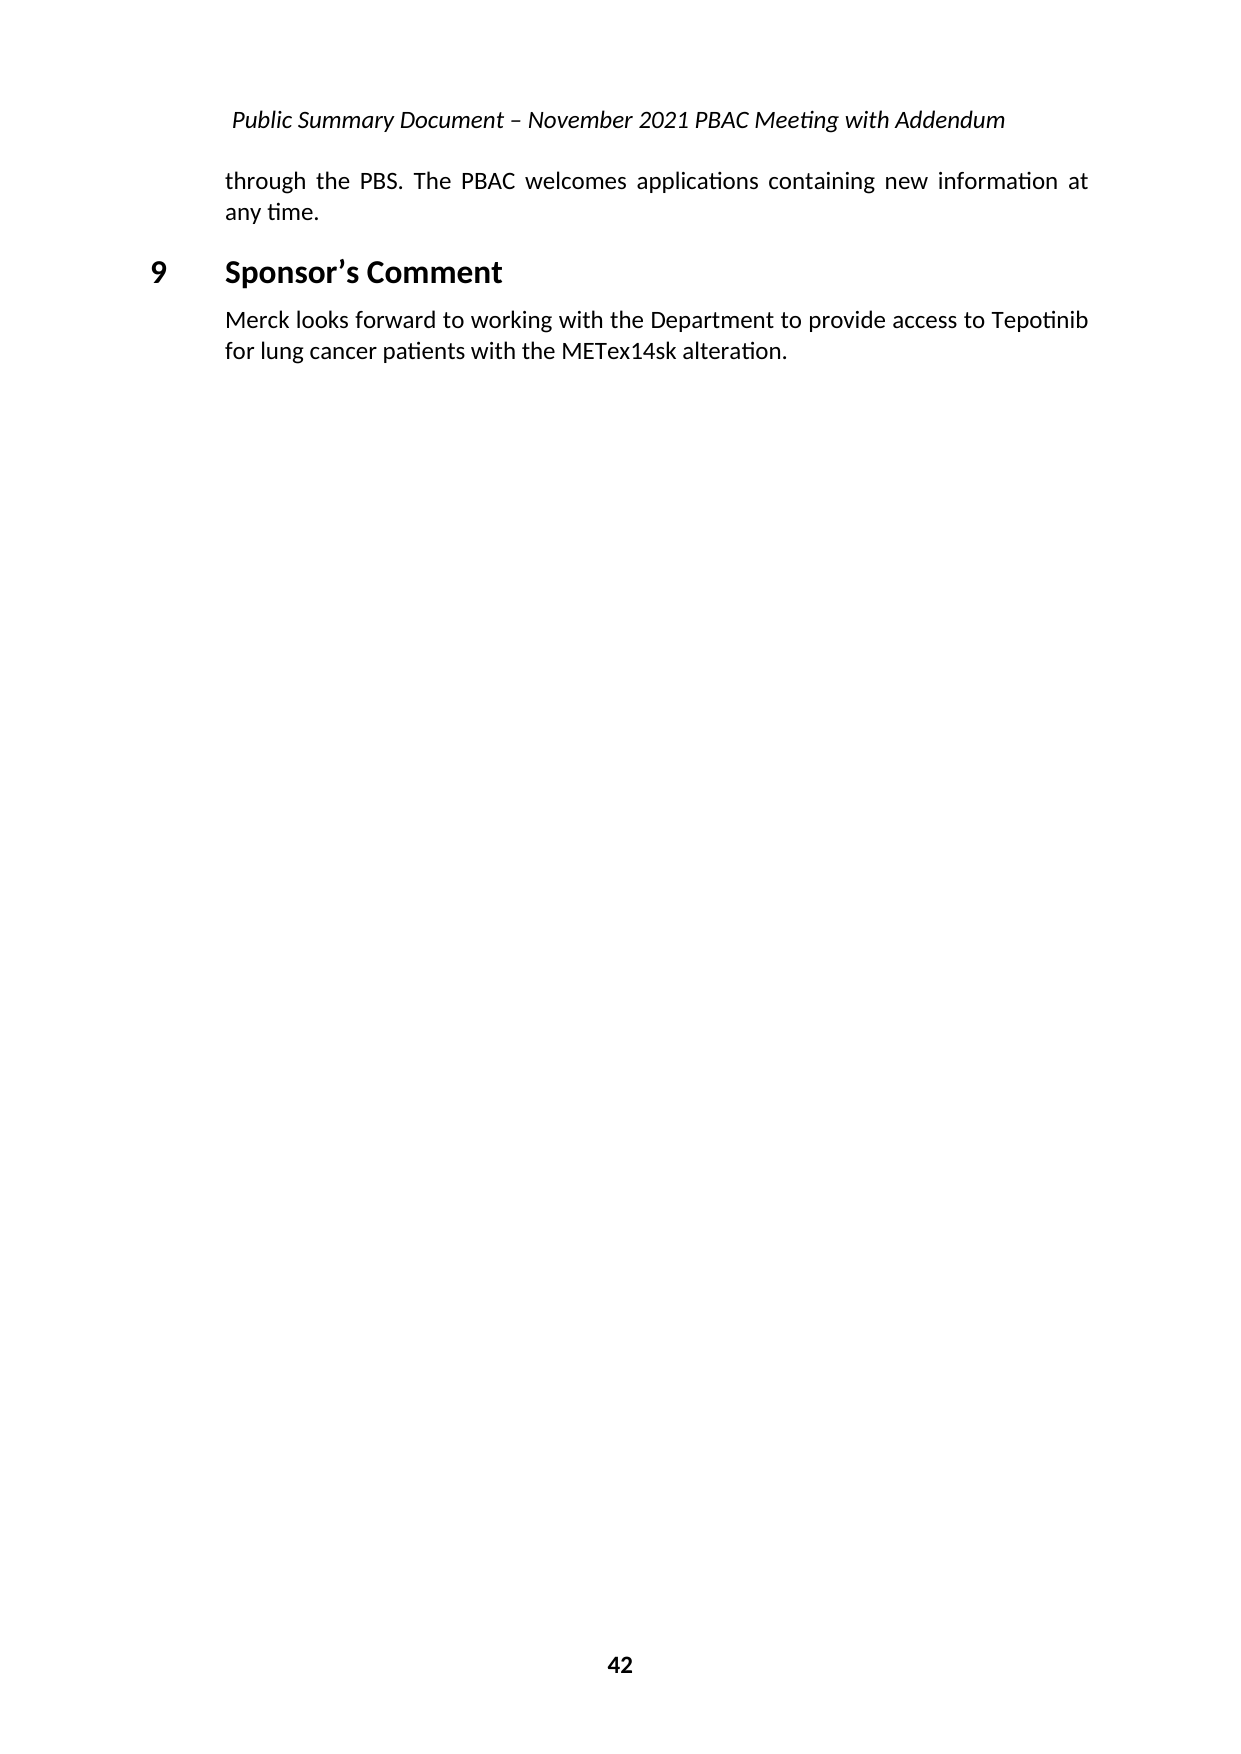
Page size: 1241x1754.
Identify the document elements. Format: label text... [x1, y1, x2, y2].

text Merck looks forward to working with the Department to provide access to Tepotinib for lung cancer patients with the METex14sk alteration. [225, 304, 1090, 366]
subtitle Sponsor’s Comment [150, 251, 1090, 292]
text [225, 165, 1090, 226]
